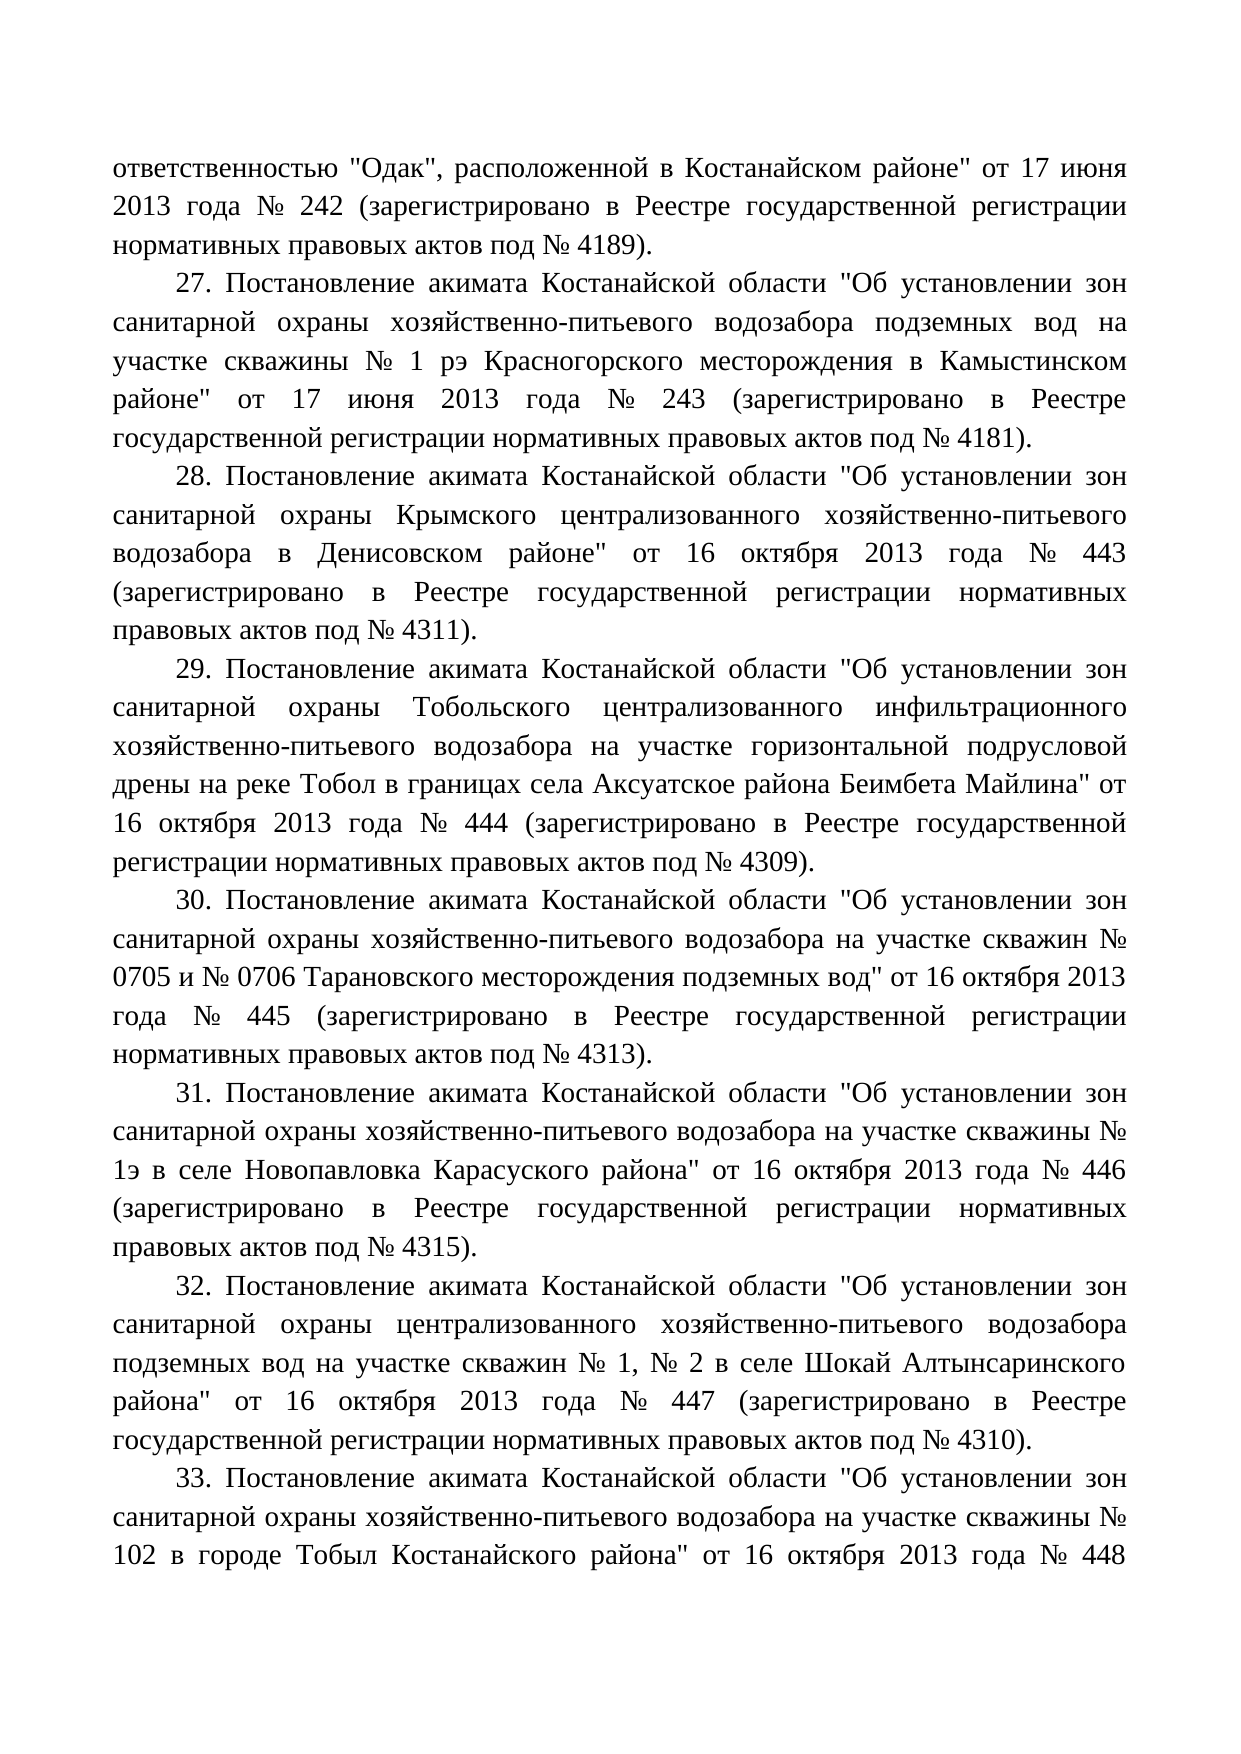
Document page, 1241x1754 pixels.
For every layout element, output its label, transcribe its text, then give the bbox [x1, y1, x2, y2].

text 32. Постановление акимата Костанайской области "Об установлении зон санитарной охраны централизованного хозяйственно-питьевого водозабора подземных вод на участке скважин № 1, № 2 в селе Шокай Алтынсаринского района" от 16 октября 2013 года № 447 (зарегистрировано в Реестре государственной регистрации нормативных правовых актов под № 4310). [112, 1268, 1128, 1455]
text 28. Постановление акимата Костанайской области "Об установлении зон санитарной охраны Крымского централизованного хозяйственно-питьевого водозабора в Денисовском районе" от 16 октября 2013 года № 443 (зарегистрировано в Реестре государственной регистрации нормативных правовых актов под № 4311). [112, 458, 1128, 646]
text 29. Постановление акимата Костанайской области "Об установлении зон санитарной охраны Тобольского централизованного инфильтрационного хозяйственно-питьевого водозабора на участке горизонтальной подрусловой дрены на реке Тобол в границах села Аксуатское района Беимбета Майлина" от 16 октября 2013 года № 444 (зарегистрировано в Реестре государственной регистрации нормативных правовых актов под № 4309). [112, 651, 1128, 877]
text 31. Постановление акимата Костанайской области "Об установлении зон санитарной охраны хозяйственно-питьевого водозабора на участке скважины № 1э в селе Новопавловка Карасуского района" от 16 октября 2013 года № 446 (зарегистрировано в Реестре государственной регистрации нормативных правовых актов под № 4315). [112, 1075, 1128, 1263]
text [112, 1460, 1128, 1571]
text 27. Постановление акимата Костанайской области "Об установлении зон санитарной охраны хозяйственно-питьевого водозабора подземных вод на участке скважины № 1 рэ Красногорского месторождения в Камыстинском районе" от 17 июня 2013 года № 243 (зарегистрировано в Реестре государственной регистрации нормативных правовых актов под № 4181). [112, 266, 1128, 453]
text 30. Постановление акимата Костанайской области "Об установлении зон санитарной охраны хозяйственно-питьевого водозабора на участке скважин № 0705 и № 0706 Тарановского месторождения подземных вод" от 16 октября 2013 года № 445 (зарегистрировано в Реестре государственной регистрации нормативных правовых актов под № 4313). [112, 882, 1128, 1070]
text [112, 150, 1128, 261]
